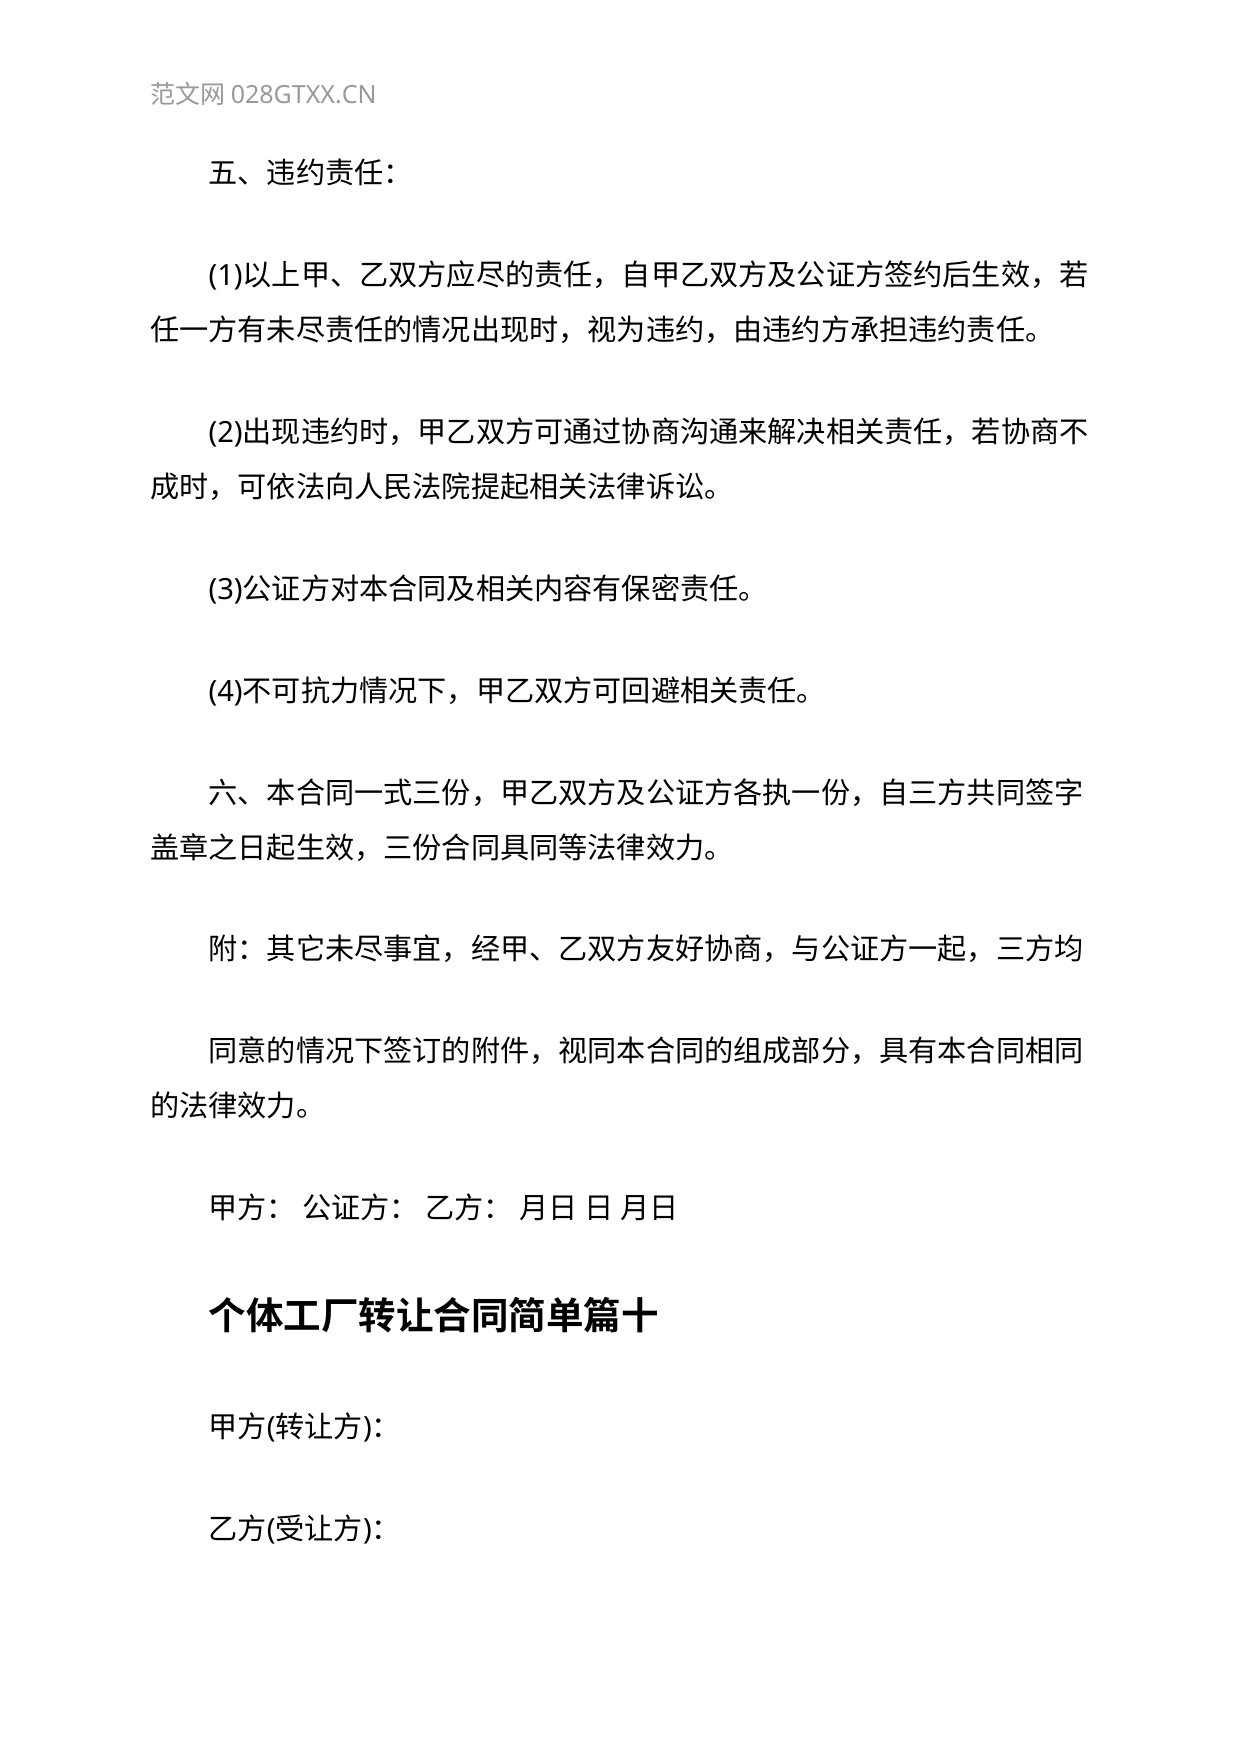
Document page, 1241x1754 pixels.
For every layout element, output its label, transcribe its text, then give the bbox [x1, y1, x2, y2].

text 五、违约责任： [150, 150, 1090, 192]
text (2)出现违约时，甲乙双方可通过协商沟通来解决相关责任，若协商不成时，可依法向人民法院提起相关法律诉讼。 [150, 408, 1090, 506]
text 同意的情况下签订的附件，视同本合同的组成部分，具有本合同相同的法律效力。 [150, 1028, 1090, 1125]
text 附：其它未尽事宜，经甲、乙双方友好协商，与公证方一起，三方均 [150, 926, 1090, 968]
text (3)公证方对本合同及相关内容有保密责任。 [150, 565, 1090, 608]
text 个体工厂转让合同简单篇十 [150, 1286, 1090, 1340]
text 乙方(受让方)： [150, 1506, 1090, 1548]
text 六、本合同一式三份，甲乙双方及公证方各执一份，自三方共同签字盖章之日起生效，三份合同具同等法律效力。 [150, 769, 1090, 866]
text (4)不可抗力情况下，甲乙双方可回避相关责任。 [150, 667, 1090, 710]
text 甲方： 公证方： 乙方： 月日 日 月日 [150, 1184, 1090, 1227]
text 甲方(转让方)： [150, 1403, 1090, 1446]
text (1)以上甲、乙双方应尽的责任，自甲乙双方及公证方签约后生效，若任一方有未尽责任的情况出现时，视为违约，由违约方承担违约责任。 [150, 252, 1090, 349]
